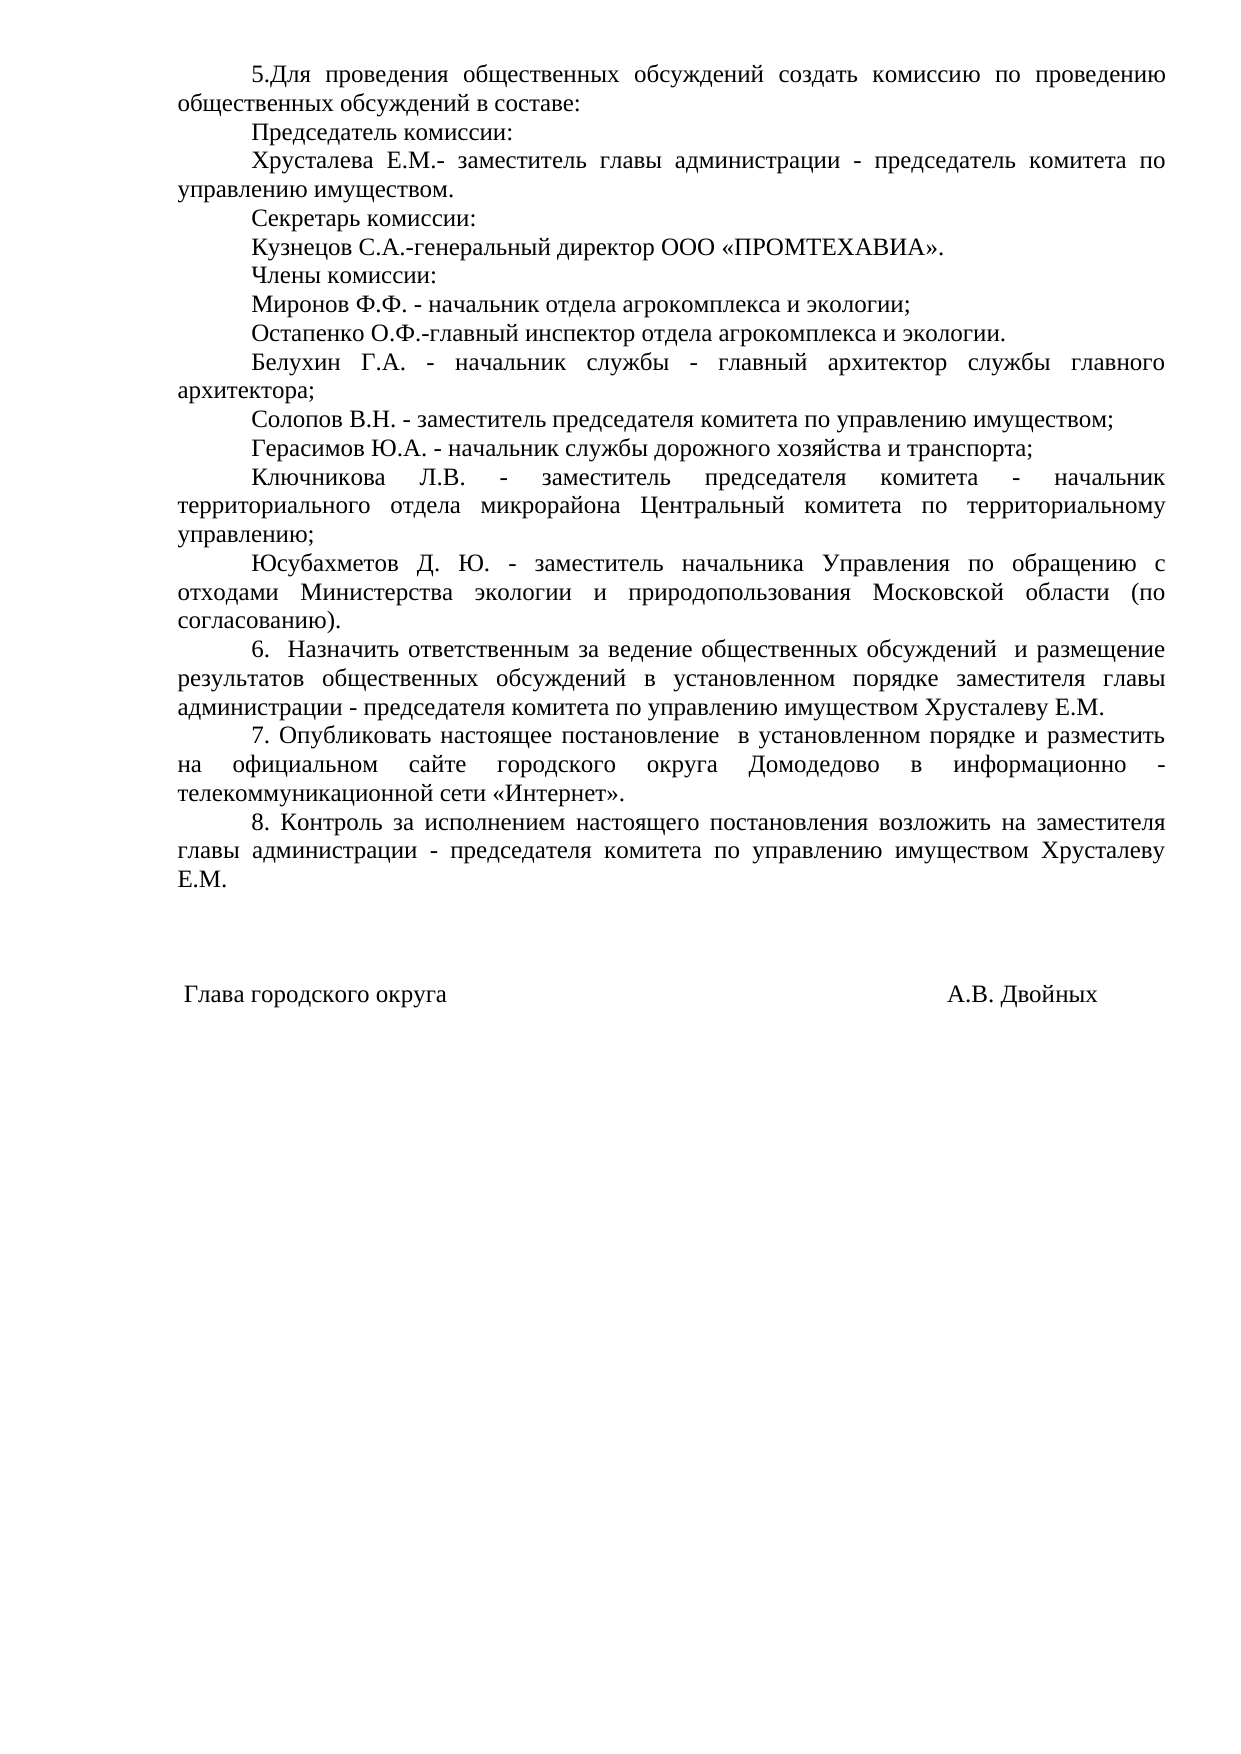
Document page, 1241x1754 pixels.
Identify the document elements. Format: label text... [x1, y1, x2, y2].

text Герасимов Ю.А. - начальник службы дорожного хозяйства и транспорта; [177, 433, 1166, 462]
text Белухин Г.А. - начальник службы - главный архитектор службы главного архитектора; [177, 347, 1166, 404]
text Остапенко О.Ф.-главный инспектор отдела агрокомплекса и экологии. [177, 318, 1166, 347]
text Глава городского округа А.В. Двойных [177, 979, 1152, 1008]
text 6. Назначить ответственным за ведение общественных обсуждений и размещение результатов общественных обсуждений в установленном порядке заместителя главы администрации - председателя комитета по управлению имуществом Хрусталеву Е.М. [177, 634, 1166, 720]
text 7. Опубликовать настоящее постановление в установленном порядке и разместить на официальном сайте городского округа Домодедово в информационно - телекоммуникационной сети «Интернет». [177, 720, 1166, 807]
text Солопов В.Н. - заместитель председателя комитета по управлению имуществом; [177, 404, 1166, 433]
text Члены комиссии: [177, 260, 1166, 289]
text Председатель комиссии: [177, 117, 1166, 145]
text Ключникова Л.В. - заместитель председателя комитета - начальник территориального отдела микрорайона Центральный комитета по территориальному управлению; [177, 462, 1166, 548]
text 5.Для проведения общественных обсуждений создать комиссию по проведению общественных обсуждений в составе: [177, 59, 1166, 117]
text Юсубахметов Д. Ю. - заместитель начальника Управления по обращению с отходами Министерства экологии и природопользования Московской области (по согласованию). [177, 548, 1166, 634]
text 8. Контроль за исполнением настоящего постановления возложить на заместителя главы администрации - председателя комитета по управлению имуществом Хрусталеву Е.М. [177, 807, 1166, 893]
text Миронов Ф.Ф. - начальник отдела агрокомплекса и экологии; [177, 289, 1166, 318]
text Кузнецов С.А.-генеральный директор ООО «ПРОМТЕХАВИА». [177, 232, 1166, 260]
text Хрусталева Е.М.- заместитель главы администрации - председатель комитета по управлению имуществом. [177, 145, 1166, 203]
text Секретарь комиссии: [177, 203, 1166, 232]
